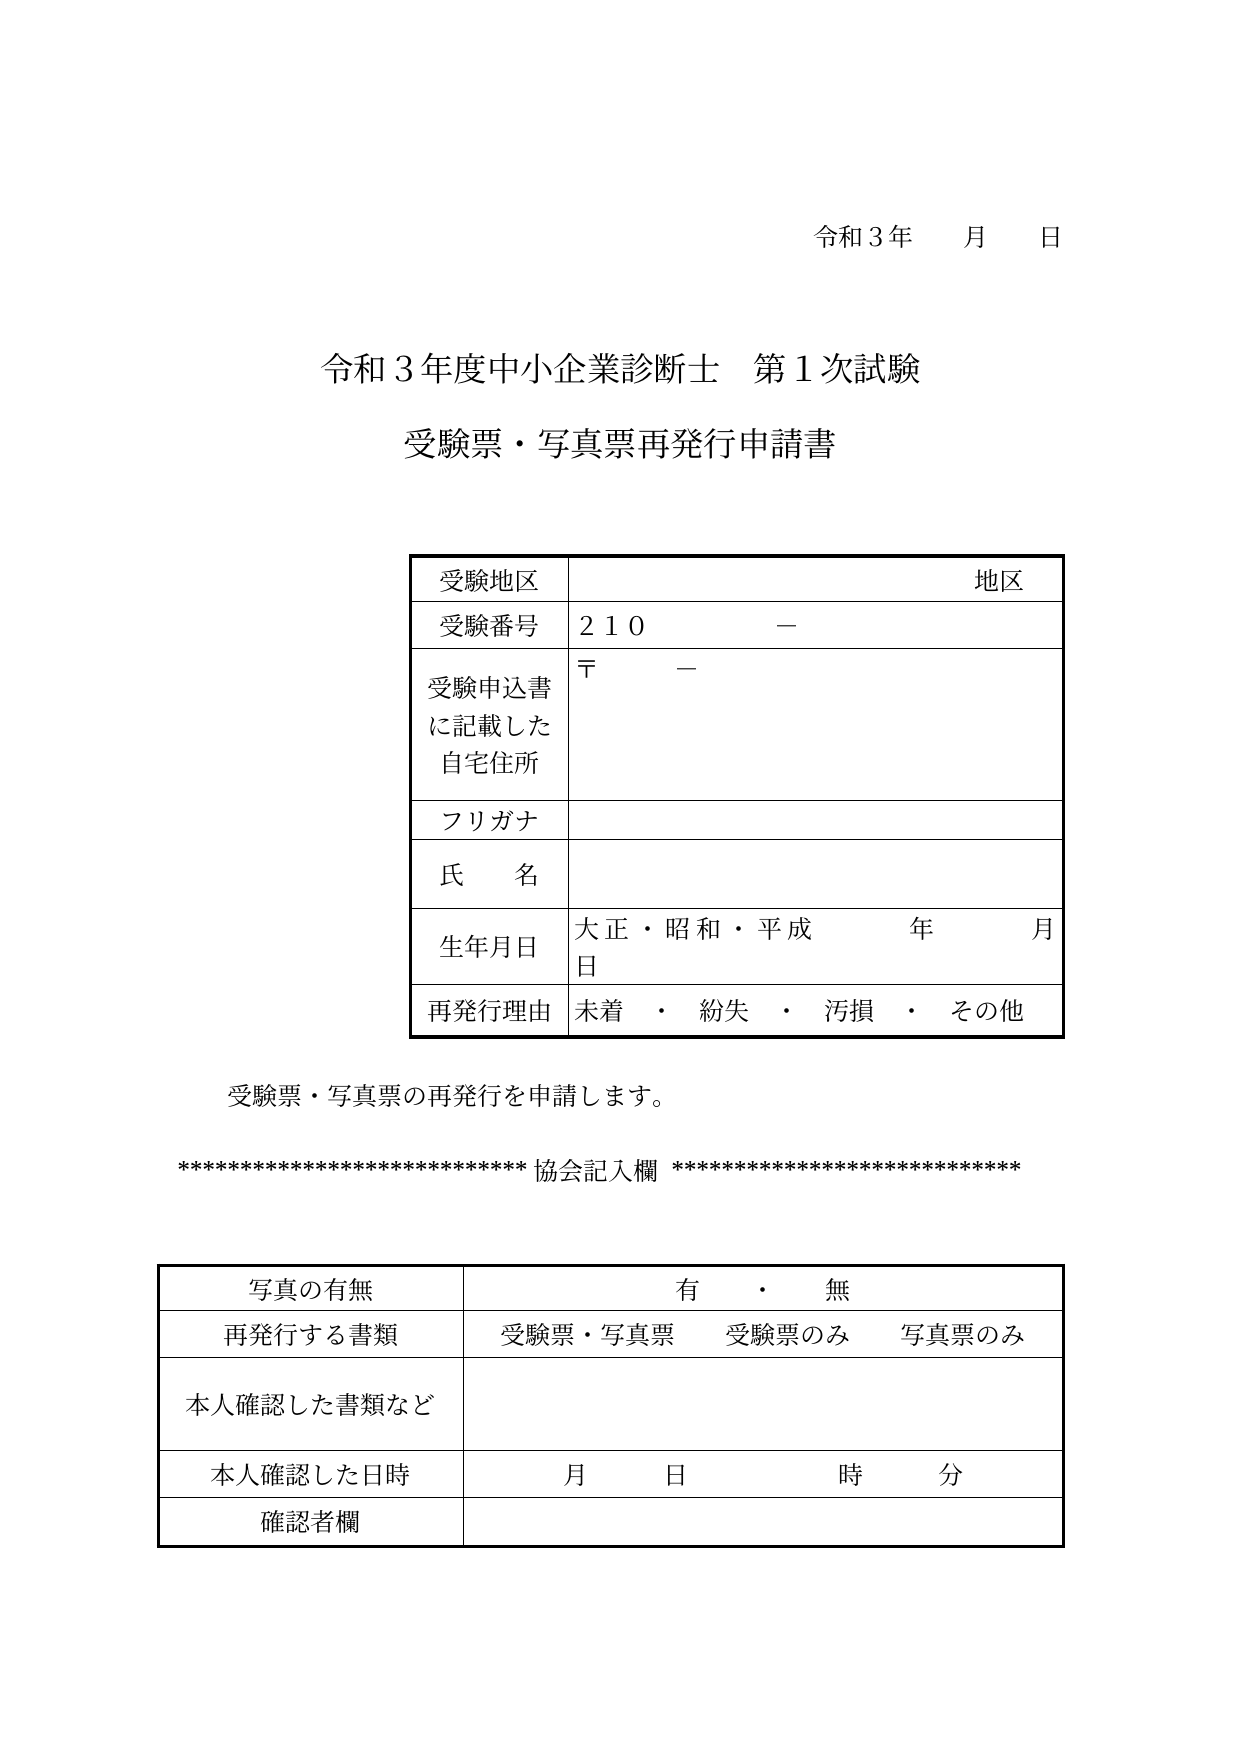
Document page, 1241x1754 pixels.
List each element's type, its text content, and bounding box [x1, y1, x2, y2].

table_cell 月 日 時 分 [464, 1451, 1062, 1497]
table_cell 再発行する書類 [160, 1311, 463, 1357]
table_cell 未着 ・ 紛失 ・ 汚損 ・ その他 [569, 985, 1062, 1035]
table_cell 受験申込書に記載した自宅住所 [412, 649, 568, 800]
table_cell [569, 840, 1062, 907]
table_cell [569, 801, 1062, 839]
table_cell 受験票・写真票 受験票のみ 写真票のみ [464, 1311, 1062, 1357]
text 受験票・写真票の再発行を申請します。 [177, 1076, 1063, 1113]
table_header 写真の有無 [160, 1267, 463, 1310]
table_cell 本人確認した日時 [160, 1451, 463, 1497]
table_cell 本人確認した書類など [160, 1358, 463, 1450]
text 受験票・写真票再発行申請書 [177, 404, 1063, 479]
table_cell フリガナ [412, 801, 568, 839]
table_cell 生年月日 [412, 909, 568, 983]
text 令和３年 月 日 [177, 217, 1063, 254]
table_header 有 ・ 無 [464, 1267, 1062, 1310]
table_cell 受験番号 [412, 602, 568, 648]
table_header 受験地区 [412, 558, 568, 601]
text 令和３年度中小企業診断士 第１次試験 [177, 329, 1063, 404]
table_header 地区 [569, 558, 1062, 601]
table_cell 確認者欄 [160, 1498, 463, 1544]
table_cell 〒 － [569, 649, 1062, 800]
table_cell [464, 1358, 1062, 1450]
table_cell 氏 名 [412, 840, 568, 907]
table_cell [464, 1498, 1062, 1544]
text **************************** 協会記入欄 **************************** [177, 1151, 1063, 1188]
table_cell ２１０ － [569, 602, 1062, 648]
table_cell 大正・昭和・平成 年 月 日 [569, 909, 1062, 983]
table_cell 再発行理由 [412, 985, 568, 1035]
